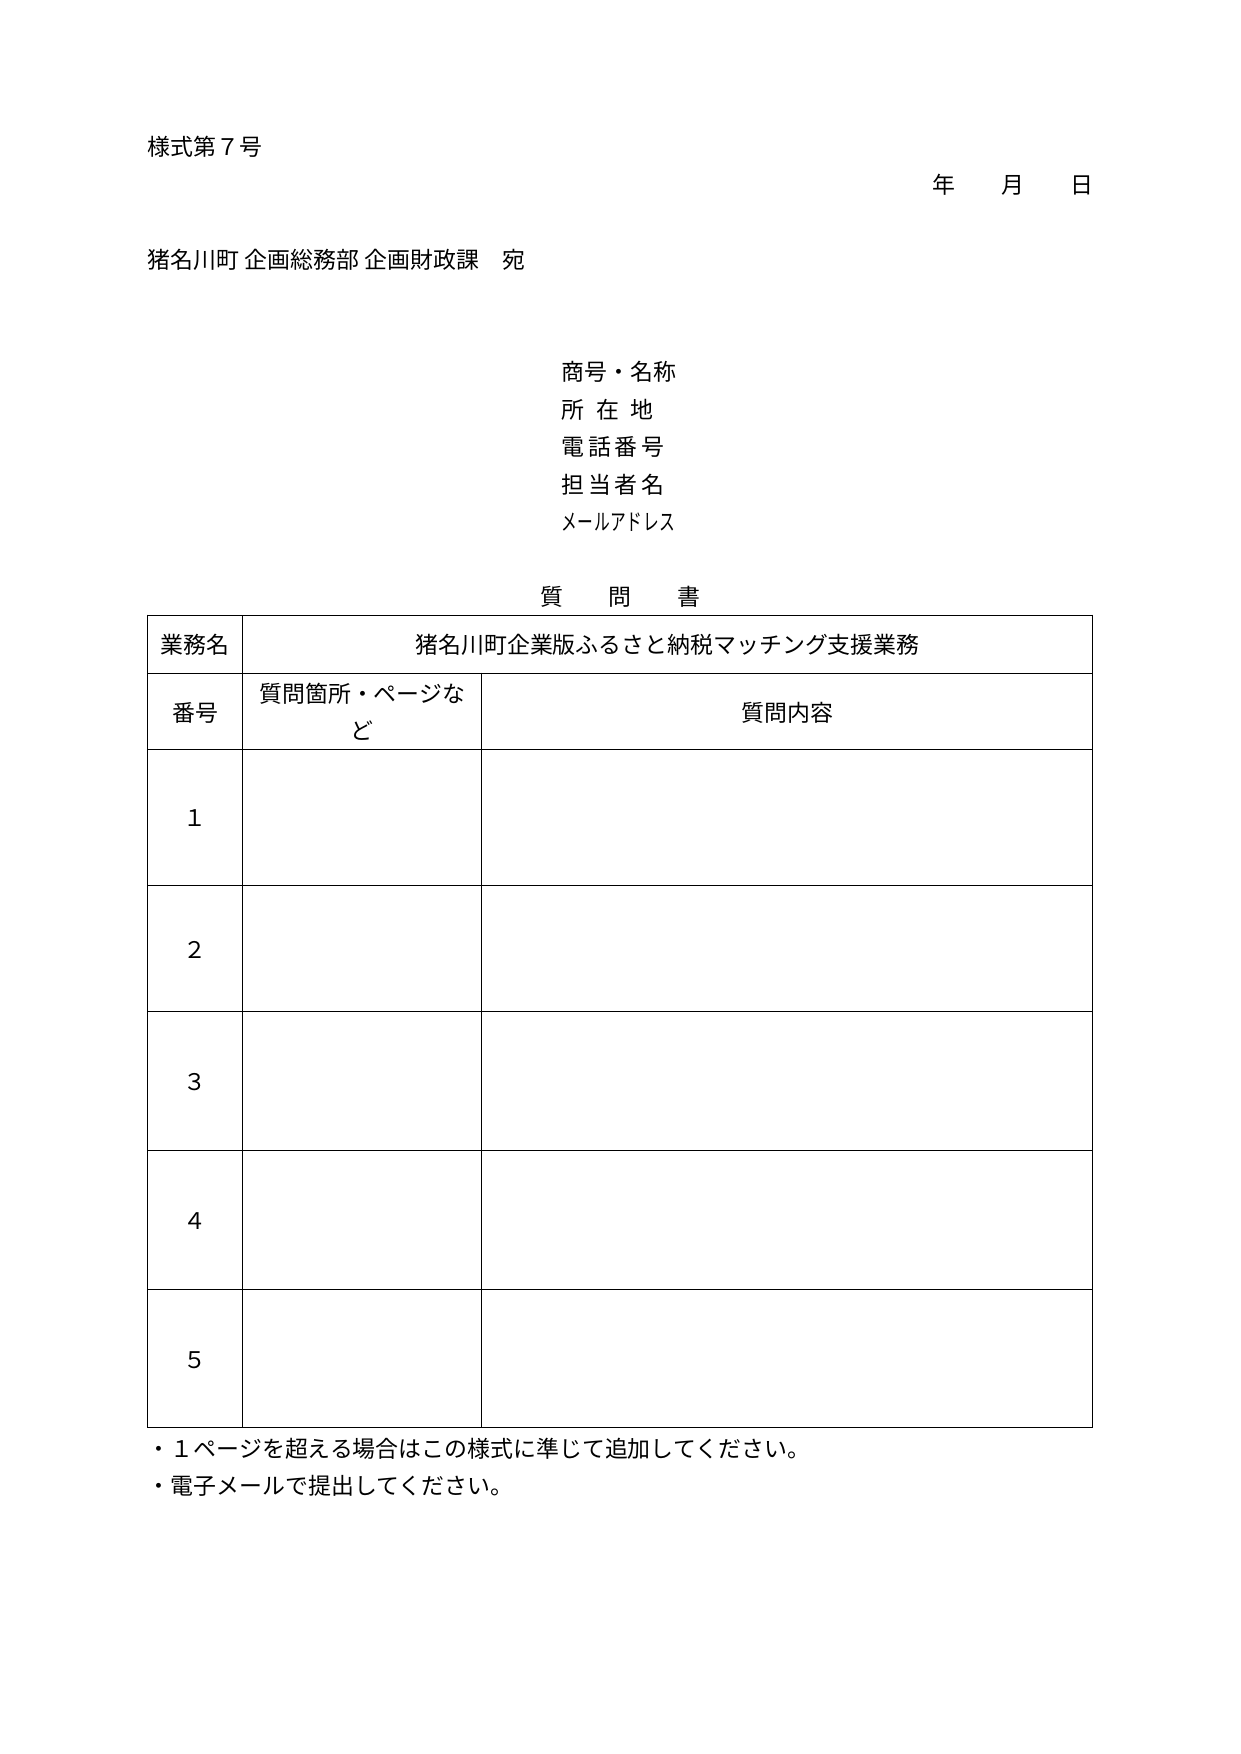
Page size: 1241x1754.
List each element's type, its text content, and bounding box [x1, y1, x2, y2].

text 様式第７号 [148, 127, 1092, 164]
table_cell [482, 1012, 1092, 1150]
text 担当者名 [561, 464, 1092, 502]
text 所在地 [561, 389, 1092, 427]
table_cell ３ [148, 1012, 242, 1150]
text ・１ページを超える場合はこの様式に準じて追加してください。 [148, 1428, 1092, 1466]
table_cell [243, 750, 481, 884]
table_cell [482, 750, 1092, 884]
table_cell ５ [148, 1290, 242, 1427]
table_cell 番号 [148, 674, 242, 748]
table_cell 質問箇所・ページなど [243, 674, 481, 748]
text ・電子メールで提出してください。 [148, 1466, 1092, 1503]
text メールアドレス [561, 502, 1092, 539]
table_cell [482, 1290, 1092, 1427]
text 年 月 日 [148, 164, 1092, 202]
table_cell １ [148, 750, 242, 884]
table_cell [482, 1151, 1092, 1288]
table_cell [482, 886, 1092, 1011]
table_cell ２ [148, 886, 242, 1011]
table_cell [243, 886, 481, 1011]
table_cell [243, 1290, 481, 1427]
table_cell ４ [148, 1151, 242, 1288]
table_cell 質問内容 [482, 674, 1092, 748]
text 猪名川町 企画総務部 企画財政課 宛 [148, 239, 1092, 277]
table_cell [243, 1151, 481, 1288]
table_header 業務名 [148, 616, 242, 672]
table_header 猪名川町企業版ふるさと納税マッチング支援業務 [243, 616, 1092, 672]
text 商号・名称 [561, 352, 1092, 389]
text 質 問 書 [148, 577, 1092, 614]
text 電話番号 [561, 427, 1092, 464]
table_cell [243, 1012, 481, 1150]
